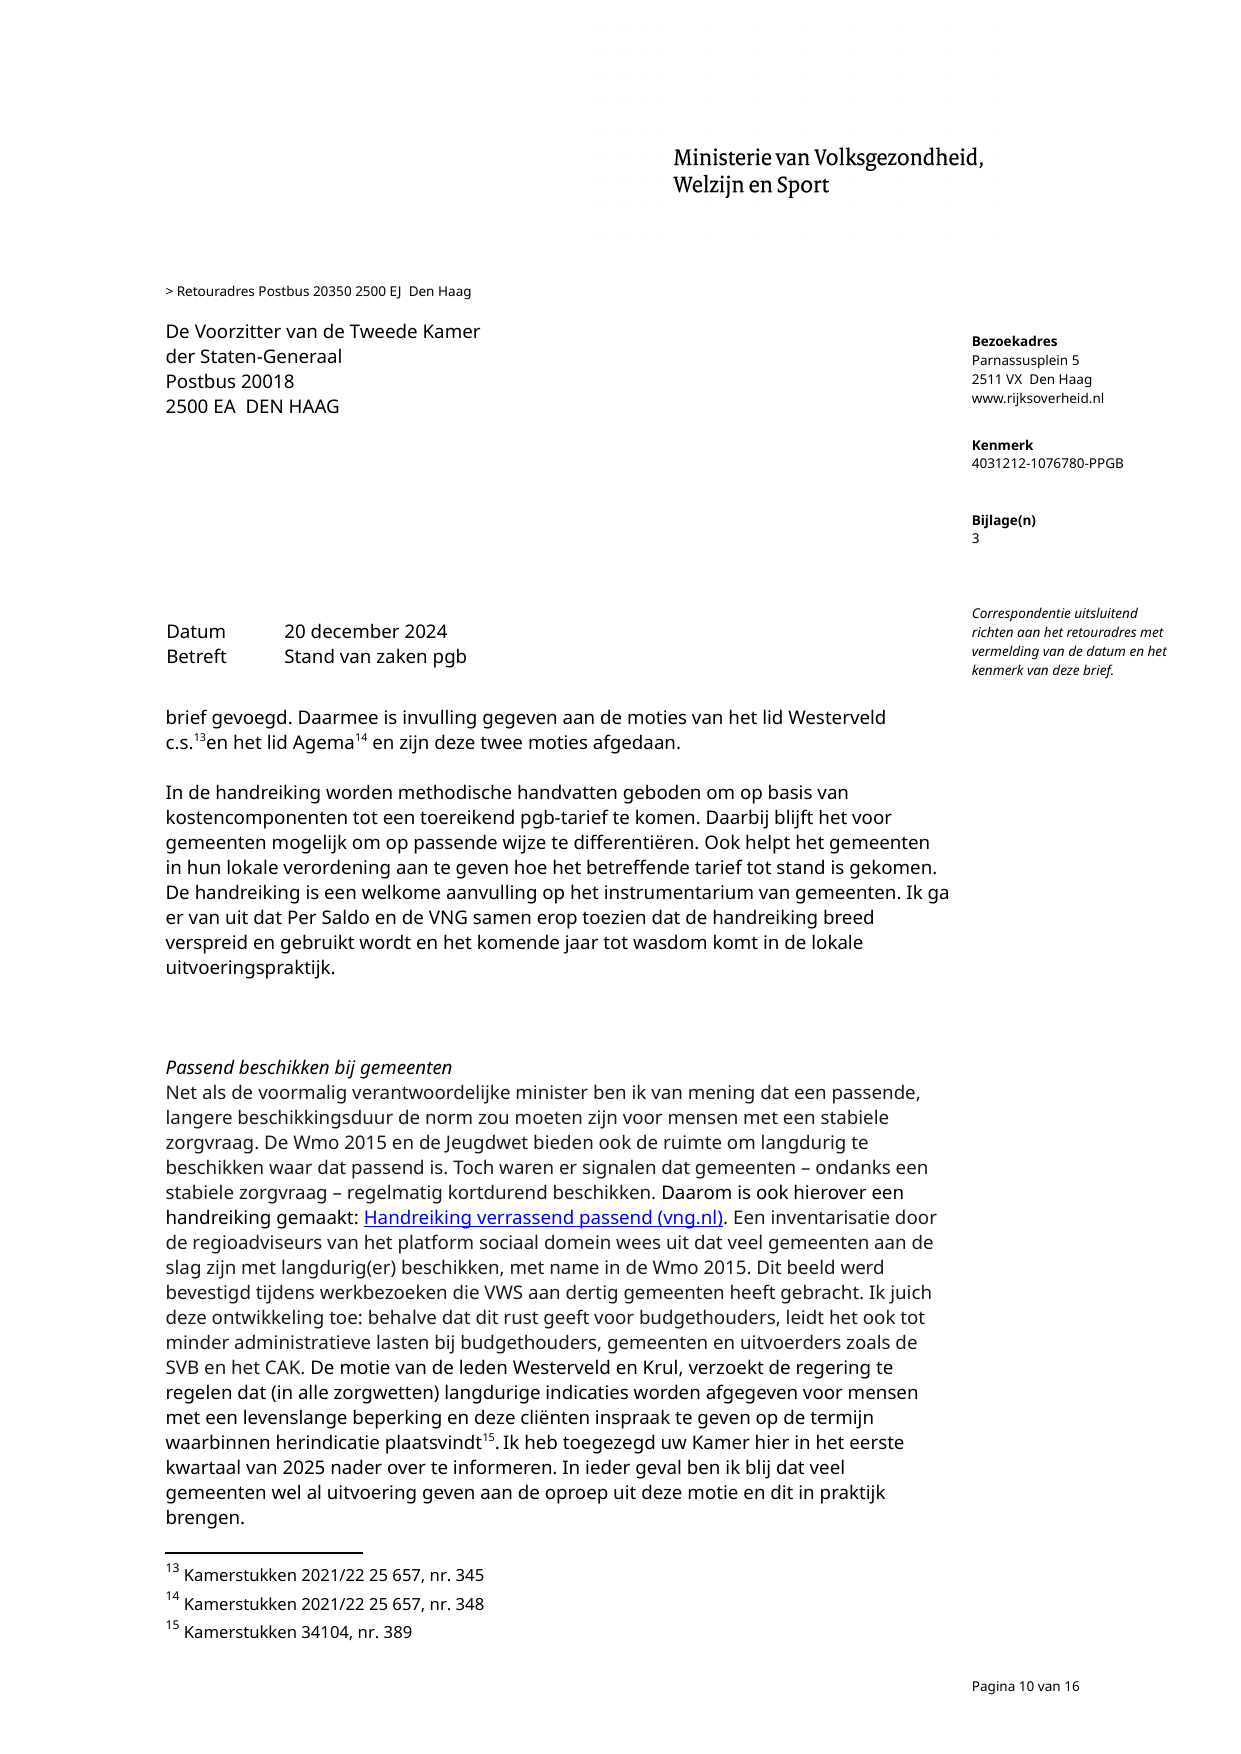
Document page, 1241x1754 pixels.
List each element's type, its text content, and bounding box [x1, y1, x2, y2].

text In de handreiking worden methodische handvatten geboden om op basis van kostencomponenten tot een toereikend pgb-tarief te komen. Daarbij blijft het voor gemeenten mogelijk om op passende wijze te differentiëren. Ook helpt het gemeenten in hun lokale verordening aan te geven hoe het betreffende tarief tot stand is gekomen. De handreiking is een welkome aanvulling op het instrumentarium van gemeenten. Ik ga er van uit dat Per Saldo en de VNG samen erop toezien dat de handreiking breed verspreid en gebruikt wordt en het komende jaar tot wasdom komt in de lokale uitvoeringspraktijk. [165, 779, 951, 979]
text Passend beschikken bij gemeenten [165, 1054, 951, 1079]
picture [581, 0, 1042, 260]
text Om duidelijkheid te bieden over de opbouw van de pgb-tarieven heeft mijn voorganger in samenwerking met VNG, Per Saldo en BVKZ een praktische handreiking ‘toereikende pgb-tarieven sociaal domein’ laten ontwikkelen. De handreiking is als bijlage bij deze brief gevoegd. Daarmee is invulling gegeven aan de moties van het lid Westerveld c.s.en het lid Agema en zijn deze twee moties afgedaan. [165, 704, 951, 754]
text Net als de voormalig verantwoordelijke minister ben ik van mening dat een passende, langere beschikkingsduur de norm zou moeten zijn voor mensen met een stabiele zorgvraag. De Wmo 2015 en de Jeugdwet bieden ook de ruimte om langdurig te beschikken waar dat passend is. Toch waren er signalen dat gemeenten – ondanks een stabiele zorgvraag – regelmatig kortdurend beschikken. Daarom is ook hierover een handreiking gemaakt: Handreiking verrassend passend (vng.nl). Een inventarisatie door de regioadviseurs van het platform sociaal domein wees uit dat veel gemeenten aan de slag zijn met langdurig(er) beschikken, met name in de Wmo 2015. Dit beeld werd bevestigd tijdens werkbezoeken die VWS aan dertig gemeenten heeft gebracht. Ik juich deze ontwikkeling toe: behalve dat dit rust geeft voor budgethouders, leidt het ook tot minder administratieve lasten bij budgethouders, gemeenten en uitvoerders zoals de SVB en het CAK. De motie van de leden Westerveld en Krul, verzoekt de regering te regelen dat (in alle zorgwetten) langdurige indicaties worden afgegeven voor mensen met een levenslange beperking en deze cliënten inspraak te geven op de termijn waarbinnen herindicatie plaatsvindt. Ik heb toegezegd uw Kamer hier in het eerste kwartaal van 2025 nader over te informeren. In ieder geval ben ik blij dat veel gemeenten wel al uitvoering geven aan de oproep uit deze motie en dit in praktijk brengen. [165, 1079, 951, 1529]
